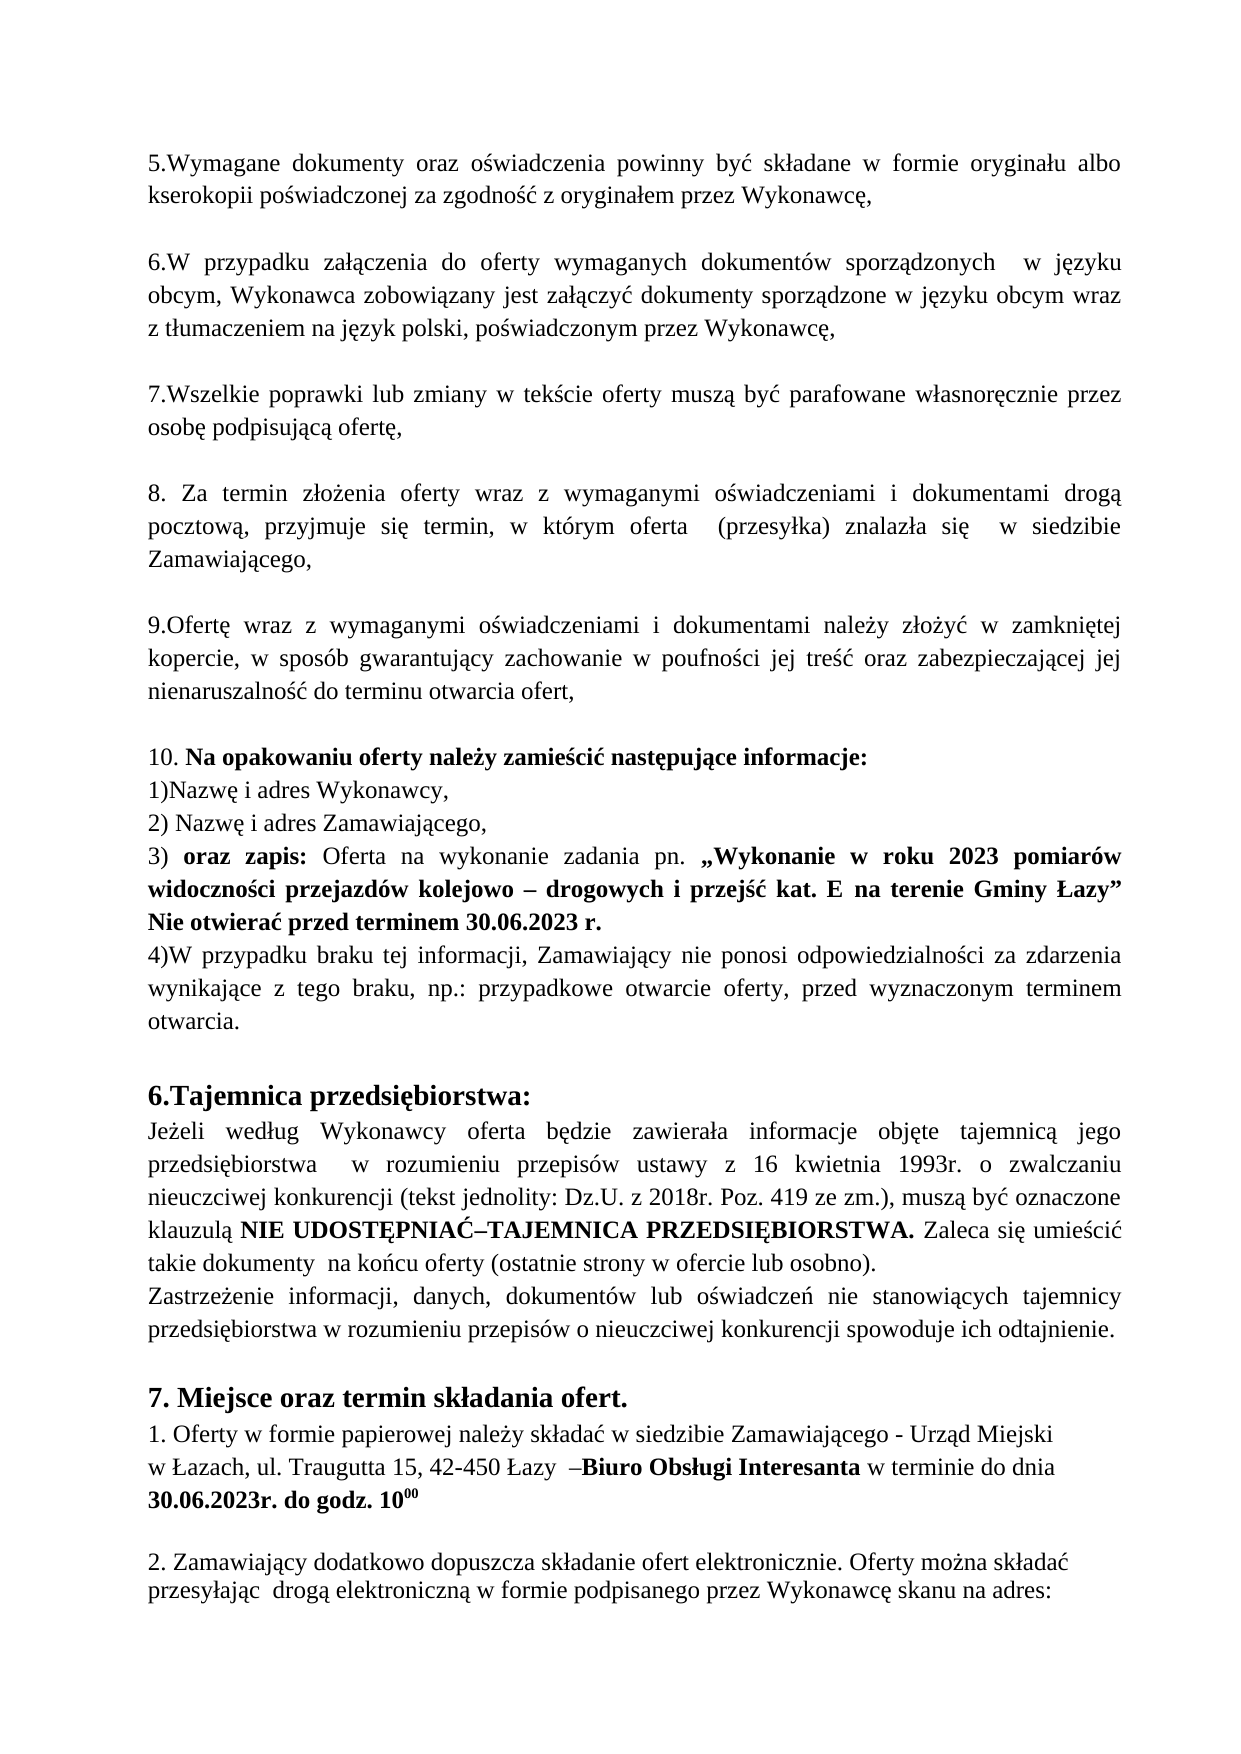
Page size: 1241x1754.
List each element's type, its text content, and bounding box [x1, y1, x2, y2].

text 10. Na opakowaniu oferty należy zamieścić następujące informacje: [148, 742, 1122, 771]
text 7. Miejsce oraz termin składania ofert. [148, 1380, 1122, 1414]
text 1. Oferty w formie papierowej należy składać w siedzibie Zamawiającego - Urząd Miejski w Łazach, ul. Traugutta 15, 42-450 Łazy –Biuro Obsługi Interesanta w terminie do dnia 30.06.2023r. do godz. 1000 [148, 1419, 1122, 1514]
text 6.Tajemnica przedsiębiorstwa: [148, 1078, 1122, 1111]
text 8. Za termin złożenia oferty wraz z wymaganymi oświadczeniami i dokumentami drogą pocztową, przyjmuje się termin, w którym oferta (przesyłka) znalazła się w siedzibie Zamawiającego, [148, 478, 1122, 573]
text 4)W przypadku braku tej informacji, Zamawiający nie ponosi odpowiedzialności za zdarzenia wynikające z tego braku, np.: przypadkowe otwarcie oferty, przed wyznaczonym terminem otwarcia. [148, 940, 1122, 1035]
text 6.W przypadku załączenia do oferty wymaganych dokumentów sporządzonych w języku obcym, Wykonawca zobowiązany jest załączyć dokumenty sporządzone w języku obcym wraz z tłumaczeniem na język polski, poświadczonym przez Wykonawcę, [148, 247, 1122, 341]
text 9.Ofertę wraz z wymaganymi oświadczeniami i dokumentami należy złożyć w zamkniętej kopercie, w sposób gwarantujący zachowanie w poufności jej treść oraz zabezpieczającej jej nienaruszalność do terminu otwarcia ofert, [148, 610, 1122, 705]
text Zastrzeżenie informacji, danych, dokumentów lub oświadczeń nie stanowiących tajemnicy przedsiębiorstwa w rozumieniu przepisów o nieuczciwej konkurencji spowoduje ich odtajnienie. [148, 1281, 1122, 1343]
text 7.Wszelkie poprawki lub zmiany w tekście oferty muszą być parafowane własnoręcznie przez osobę podpisującą ofertę, [148, 379, 1122, 441]
text 2) Nazwę i adres Zamawiającego, [148, 808, 1122, 837]
text 5.Wymagane dokumenty oraz oświadczenia powinny być składane w formie oryginału albo kserokopii poświadczonej za zgodność z oryginałem przez Wykonawcę, [148, 148, 1122, 209]
text Jeżeli według Wykonawcy oferta będzie zawierała informacje objęte tajemnicą jego przedsiębiorstwa w rozumieniu przepisów ustawy z 16 kwietnia 1993r. o zwalczaniu nieuczciwej konkurencji (tekst jednolity: Dz.U. z 2018r. Poz. 419 ze zm.), muszą być oznaczone klauzulą NIE UDOSTĘPNIAĆ–TAJEMNICA PRZEDSIĘBIORSTWA. Zaleca się umieścić takie dokumenty na końcu oferty (ostatnie strony w ofercie lub osobno). [148, 1116, 1122, 1277]
text 3) oraz zapis: Oferta na wykonanie zadania pn. „Wykonanie w roku 2023 pomiarów widoczności przejazdów kolejowo – drogowych i przejść kat. E na terenie Gminy Łazy” Nie otwierać przed terminem 30.06.2023 r. [148, 841, 1122, 936]
text 1)Nazwę i adres Wykonawcy, [148, 775, 1122, 804]
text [148, 1547, 1122, 1604]
